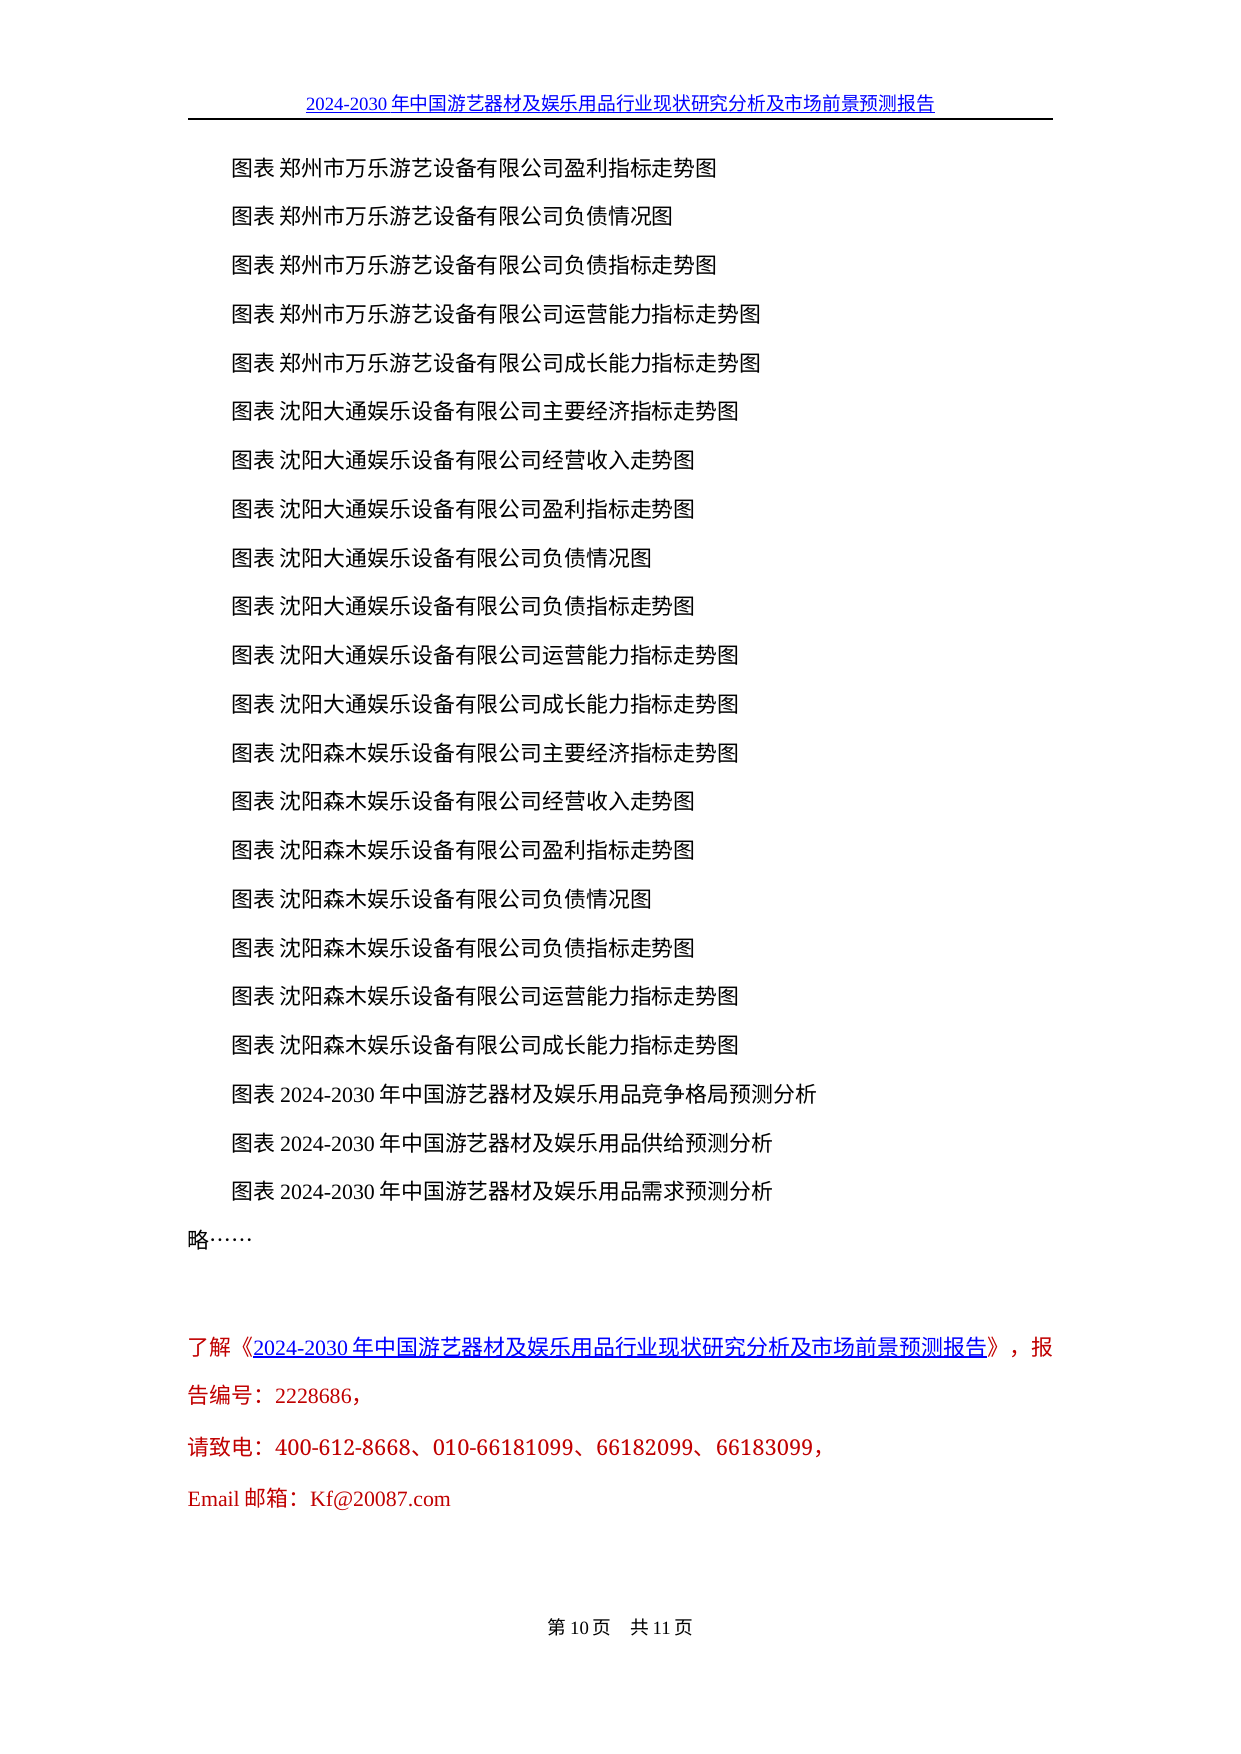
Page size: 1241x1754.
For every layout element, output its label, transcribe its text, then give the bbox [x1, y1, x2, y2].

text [187, 150, 1053, 1255]
text 请致电：400-612-8668、010-66181099、66182099、66183099， [187, 1429, 1053, 1462]
text 了解《2024-2030年中国游艺器材及娱乐用品行业现状研究分析及市场前景预测报告》，报告编号：2228686， [187, 1329, 1053, 1410]
text Email邮箱：Kf@20087.com [187, 1481, 1053, 1513]
